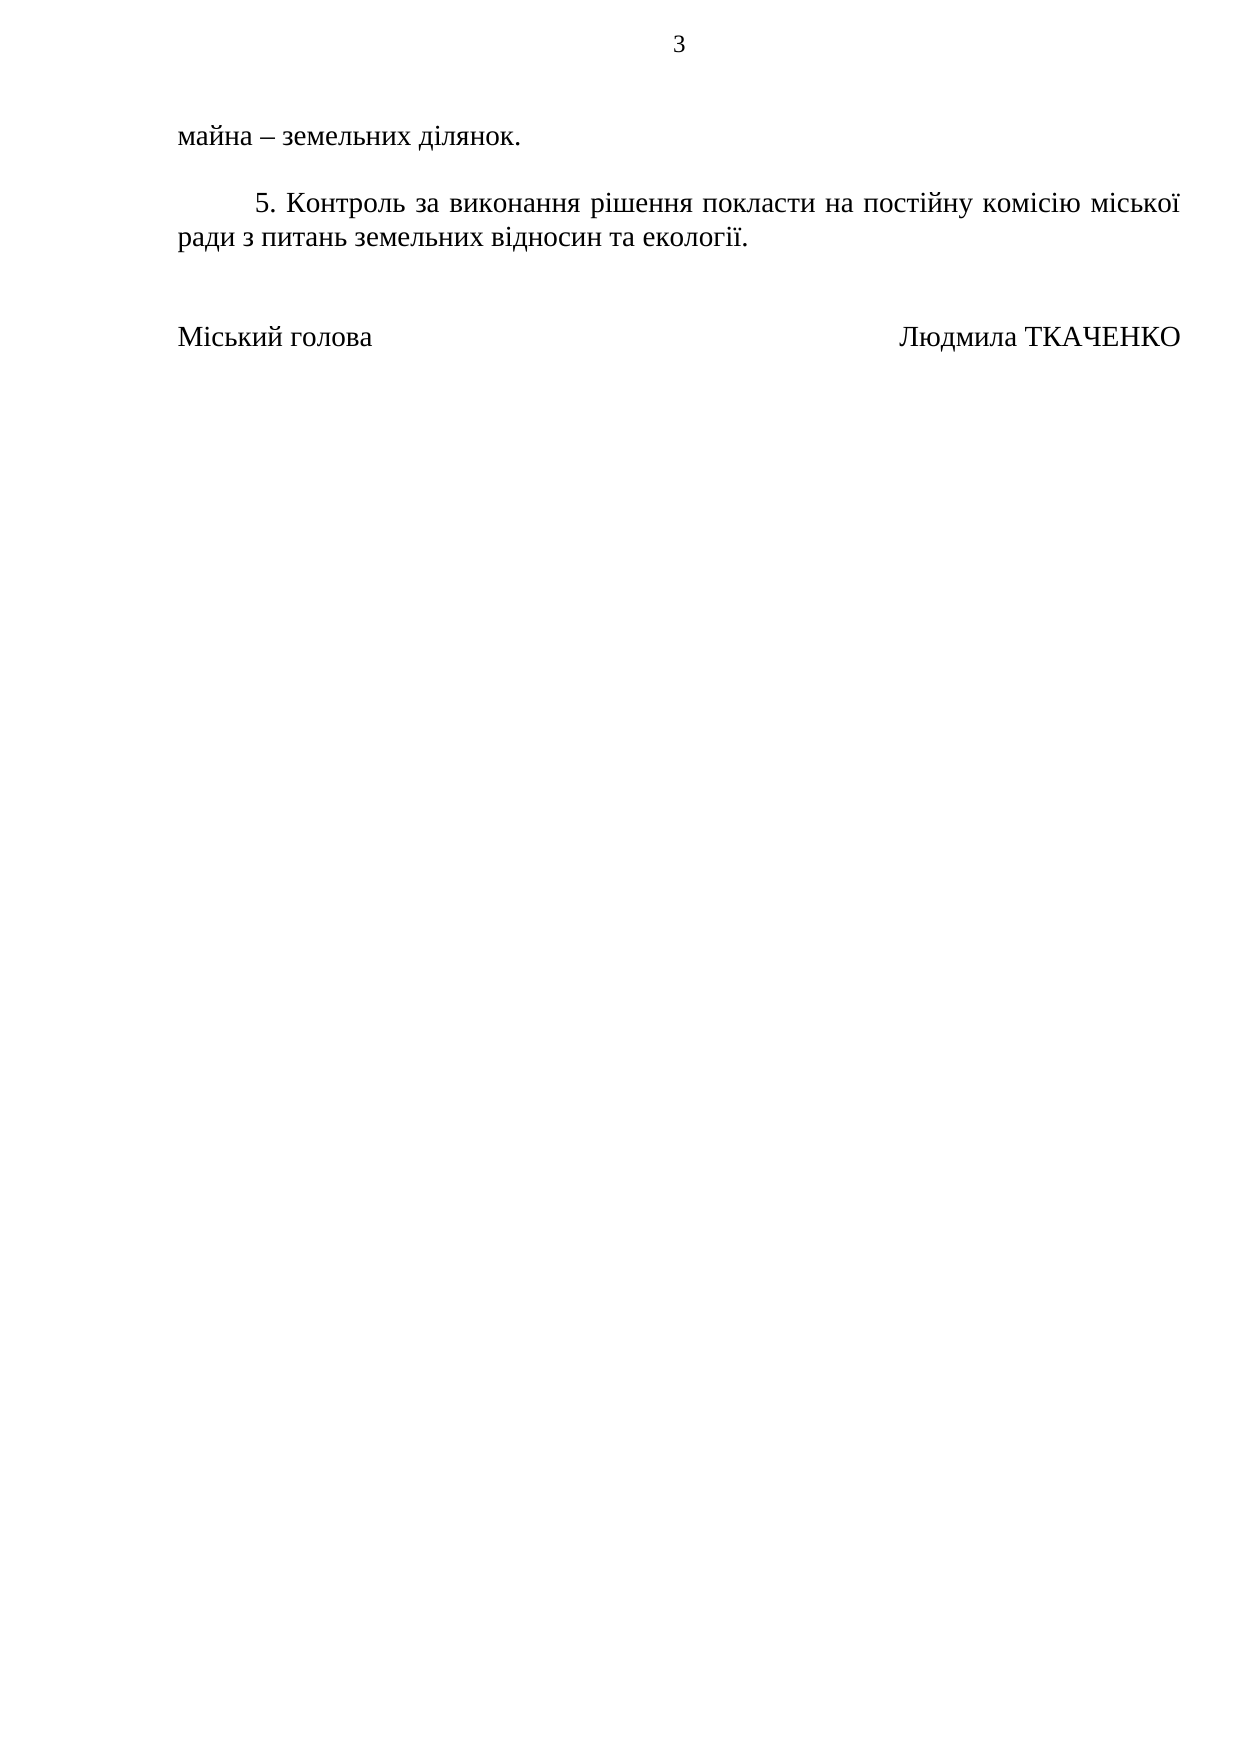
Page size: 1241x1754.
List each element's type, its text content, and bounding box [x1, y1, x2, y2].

text Міський голова Людмила ТКАЧЕНКО [177, 319, 1181, 353]
text майна – земельних ділянок. [177, 118, 1181, 152]
text 5. Контроль за виконання рішення покласти на постійну комісію міської ради з питань земельних відносин та екології. [177, 185, 1181, 252]
